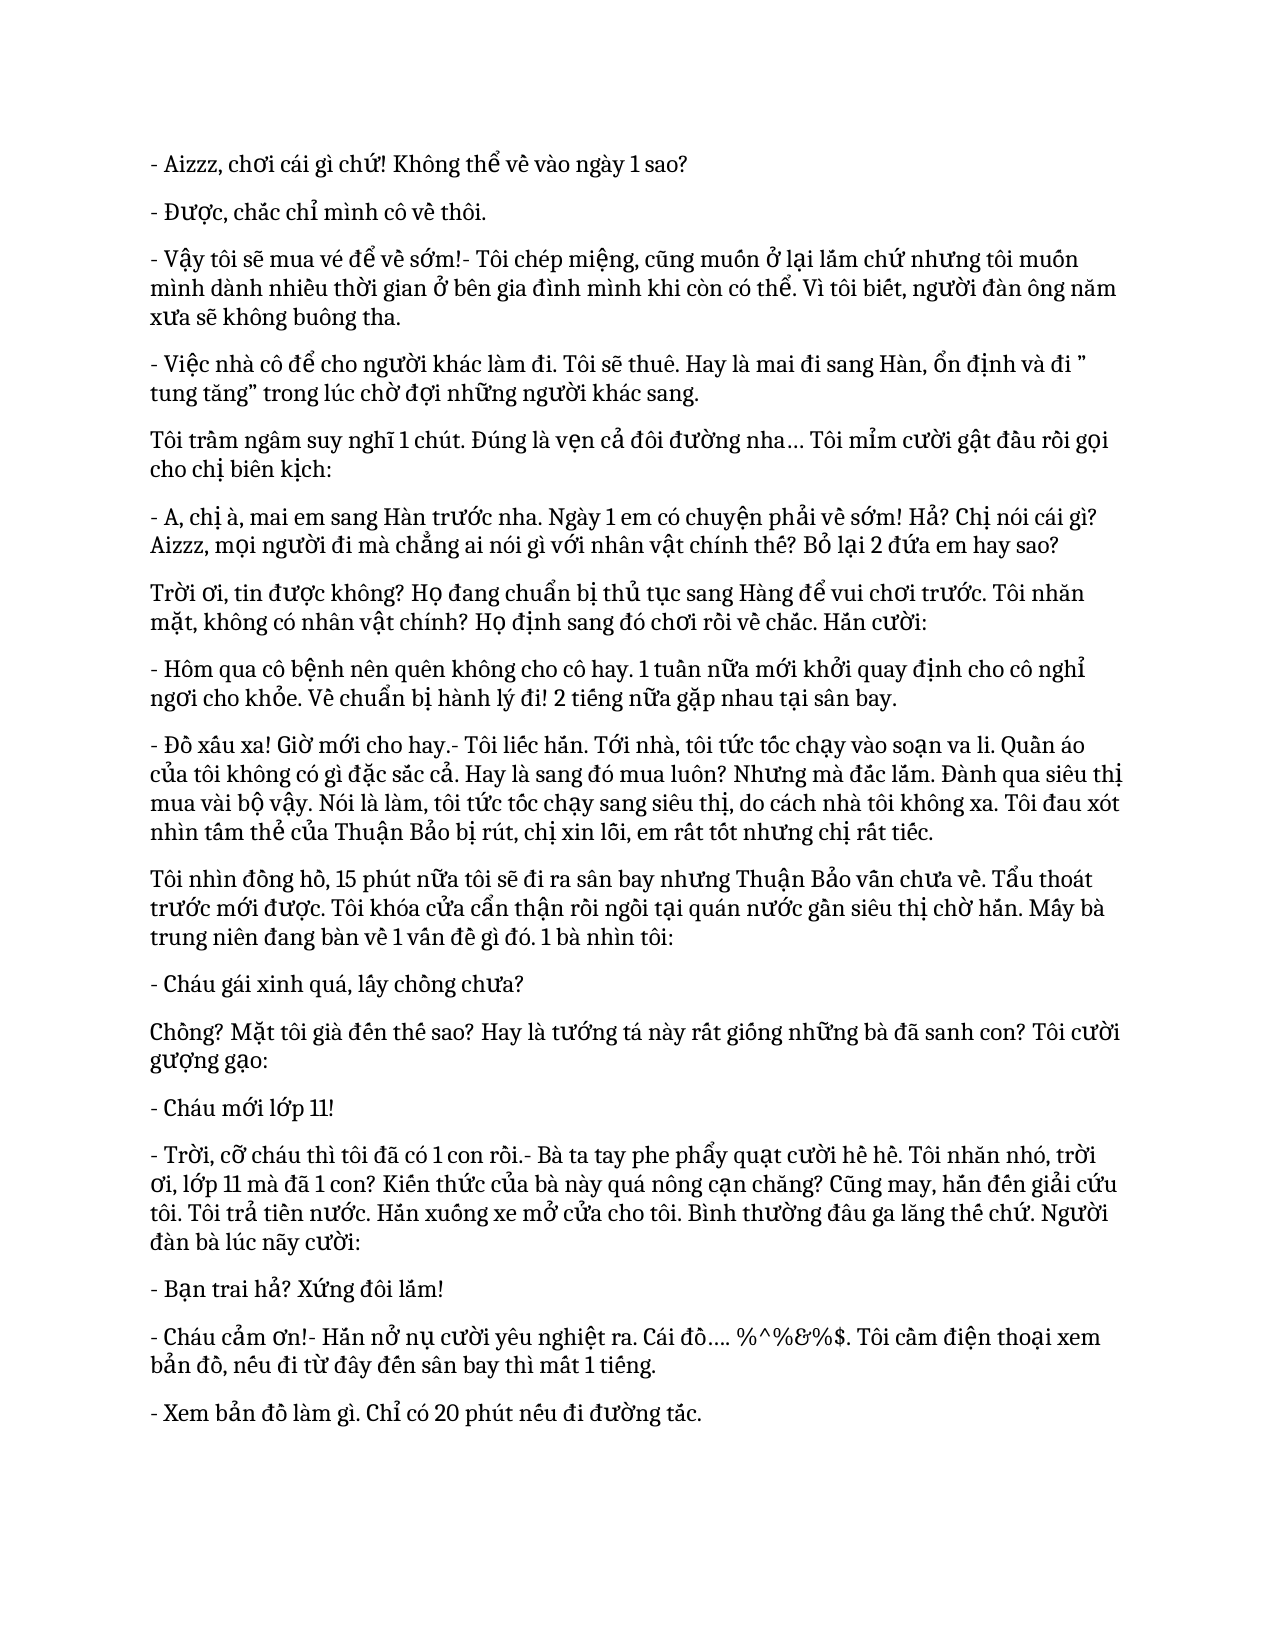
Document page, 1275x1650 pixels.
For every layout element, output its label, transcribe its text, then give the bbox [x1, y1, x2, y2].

text - Cháu gái xinh quá, lấy chồng chưa? [150, 970, 1125, 999]
text - Cháu mới lớp 11! [150, 1094, 1125, 1122]
text - Cháu cảm ơn!- Hắn nở nụ cười yêu nghiệt ra. Cái đồ…. %^%&%$. Tôi cầm điện thoại xem bản đồ, nếu đi từ đây đến sân bay thì mất 1 tiếng. [150, 1322, 1125, 1380]
text - Vậy tôi sẽ mua vé để về sớm!- Tôi chép miệng, cũng muốn ở lại lắm chứ nhưng tôi muốn mình dành nhiều thời gian ở bên gia đình mình khi còn có thể. Vì tôi biết, người đàn ông năm xưa sẽ không buông tha. [150, 245, 1125, 331]
text - Aizzz, chơi cái gì chứ! Không thể về vào ngày 1 sao? [150, 150, 1125, 179]
text - Bạn trai hả? Xứng đôi lắm! [150, 1275, 1125, 1304]
text - Xem bản đồ làm gì. Chỉ có 20 phút nếu đi đường tắc. [150, 1399, 1125, 1427]
text Tôi nhìn đồng hồ, 15 phút nữa tôi sẽ đi ra sân bay nhưng Thuận Bảo vẫn chưa về. Tẩu thoát trước mới được. Tôi khóa cửa cẩn thận rồi ngồi tại quán nước gần siêu thị chờ hắn. Mấy bà trung niên đang bàn về 1 vấn đề gì đó. 1 bà nhìn tôi: [150, 865, 1125, 951]
text - Việc nhà cô để cho người khác làm đi. Tôi sẽ thuê. Hay là mai đi sang Hàn, ổn định và đi ” tung tăng” trong lúc chờ đợi những người khác sang. [150, 350, 1125, 407]
text - Đồ xấu xa! Giờ mới cho hay.- Tôi liếc hắn. Tới nhà, tôi tức tốc chạy vào soạn va li. Quần áo của tôi không có gì đặc sắc cả. Hay là sang đó mua luôn? Nhưng mà đắc lắm. Đành qua siêu thị mua vài bộ vậy. Nói là làm, tôi tức tốc chạy sang siêu thị, do cách nhà tôi không xa. Tôi đau xót nhìn tấm thẻ của Thuận Bảo bị rút, chị xin lỗi, em rất tốt nhưng chị rất tiếc. [150, 731, 1125, 846]
text - Được, chắc chỉ mình cô về thôi. [150, 197, 1125, 226]
text Chồng? Mặt tôi già đến thế sao? Hay là tướng tá này rất giống những bà đã sanh con? Tôi cười gượng gạo: [150, 1017, 1125, 1075]
text Tôi trầm ngâm suy nghĩ 1 chút. Đúng là vẹn cả đôi đường nha… Tôi mỉm cười gật đầu rồi gọi cho chị biên kịch: [150, 426, 1125, 484]
text Trời ơi, tin được không? Họ đang chuẩn bị thủ tục sang Hàng để vui chơi trước. Tôi nhăn mặt, không có nhân vật chính? Họ định sang đó chơi rồi về chắc. Hắn cười: [150, 579, 1125, 636]
text - A, chị à, mai em sang Hàn trước nha. Ngày 1 em có chuyện phải về sớm! Hả? Chị nói cái gì? Aizzz, mọi người đi mà chẳng ai nói gì với nhân vật chính thế? Bỏ lại 2 đứa em hay sao? [150, 502, 1125, 560]
text - Hôm qua cô bệnh nên quên không cho cô hay. 1 tuần nữa mới khởi quay định cho cô nghỉ ngơi cho khỏe. Về chuẩn bị hành lý đi! 2 tiếng nữa gặp nhau tại sân bay. [150, 655, 1125, 712]
text - Trời, cỡ cháu thì tôi đã có 1 con rồi.- Bà ta tay phe phẩy quạt cười hề hề. Tôi nhăn nhó, trời ơi, lớp 11 mà đã 1 con? Kiến thức của bà này quá nông cạn chăng? Cũng may, hắn đến giải cứu tôi. Tôi trả tiền nước. Hắn xuống xe mở cửa cho tôi. Bình thường đâu ga lăng thế chứ. Người đàn bà lúc nãy cười: [150, 1141, 1125, 1256]
